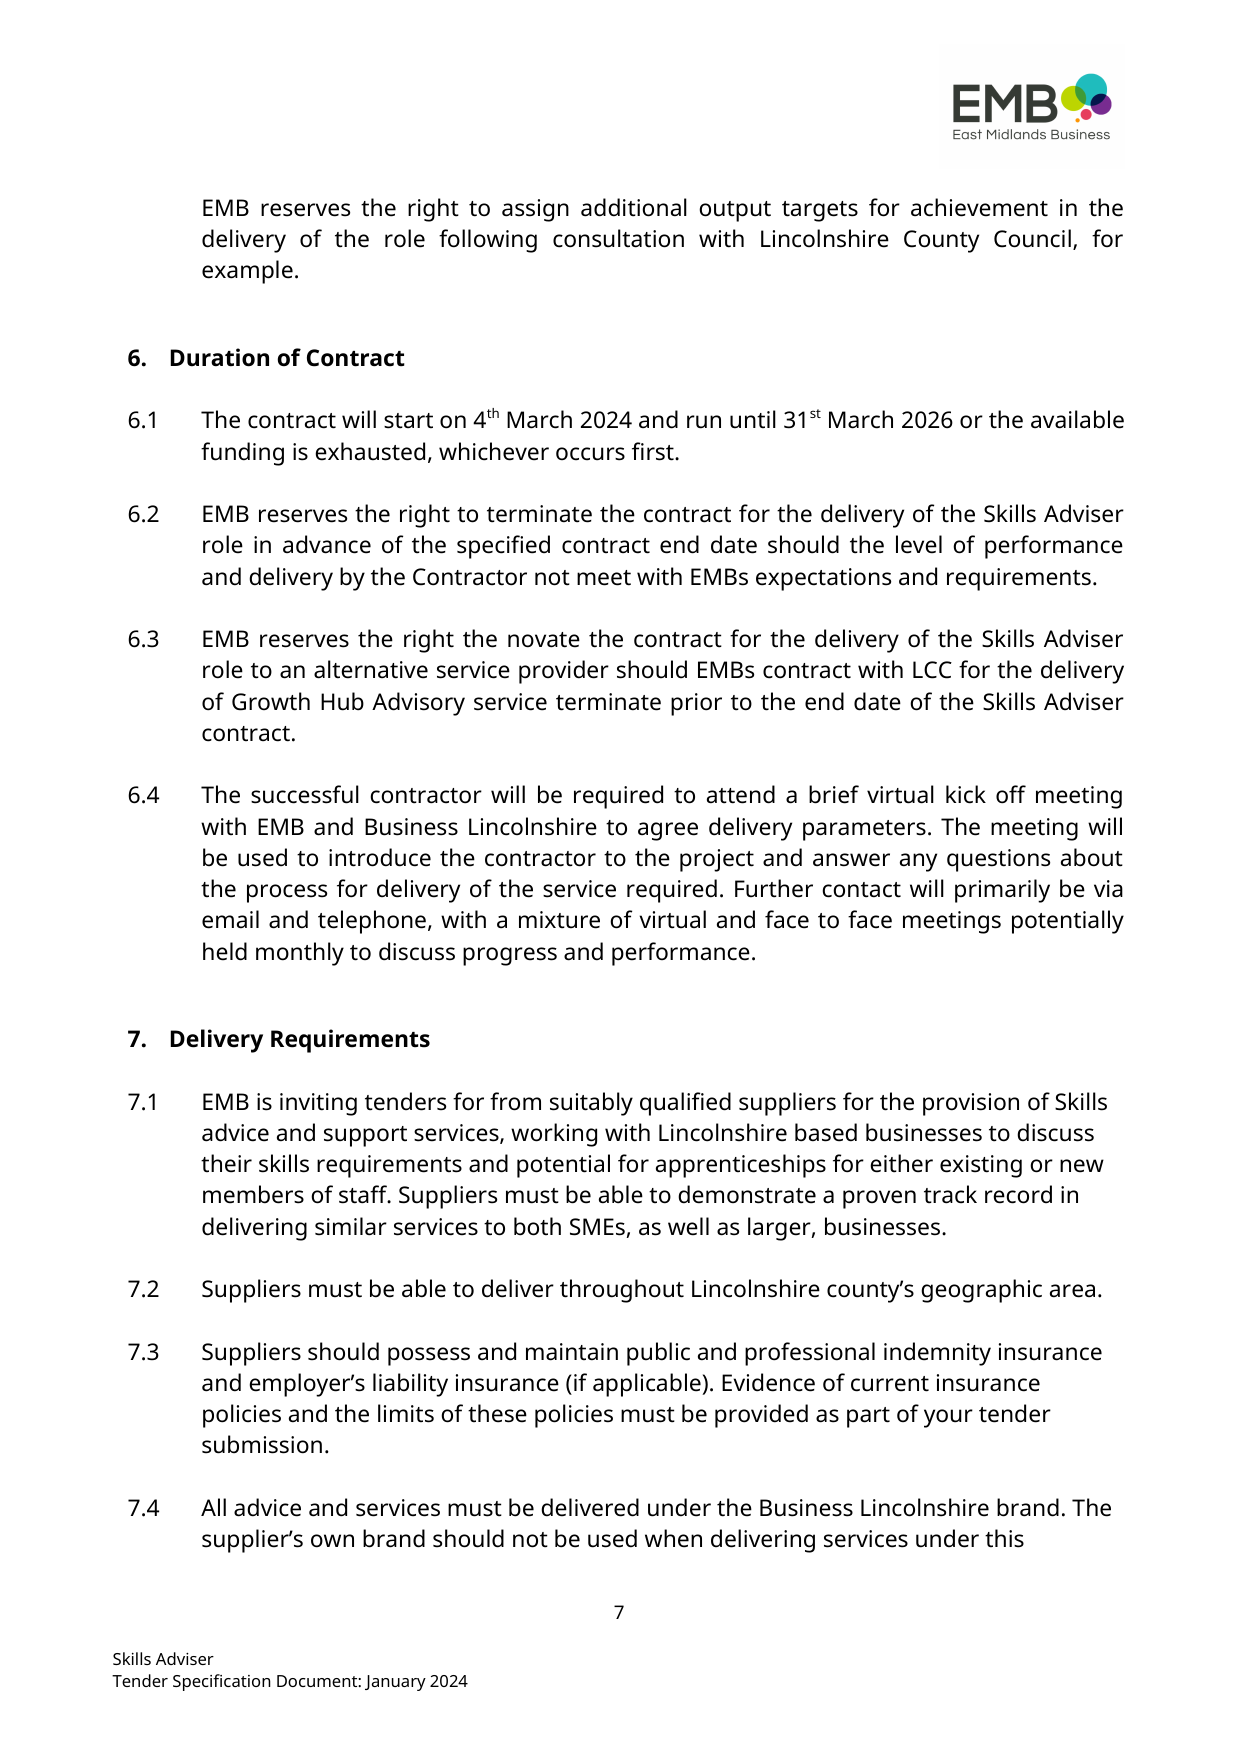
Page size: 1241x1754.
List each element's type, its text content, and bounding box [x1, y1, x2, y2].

list The successful contractor will be required to attend a brief virtual kick off meeting with EMB and Business Lincolnshire to agree delivery parameters. The meeting will be used to introduce the contractor to the project and answer any questions about the process for delivery of the service required. Further contact will primarily be via email and telephone, with a mixture of virtual and face to face meetings potentially held monthly to discuss progress and performance. [127, 779, 1125, 967]
list EMB reserves the right to terminate the contract for the delivery of the Skills Adviser role in advance of the specified contract end date should the level of performance and delivery by the Contractor not meet with EMBs expectations and requirements. [127, 498, 1125, 592]
subtitle Delivery Requirements [127, 1023, 1125, 1054]
picture [939, 44, 1125, 169]
list Suppliers should possess and maintain public and professional indemnity insurance and employer’s liability insurance (if applicable). Evidence of current insurance policies and the limits of these policies must be provided as part of your tender submission. [127, 1336, 1125, 1461]
text EMB reserves the right to assign additional output targets for achievement in the delivery of the role following consultation with Lincolnshire County Council, for example. [201, 192, 1125, 286]
list EMB reserves the right the novate the contract for the delivery of the Skills Adviser role to an alternative service provider should EMBs contract with LCC for the delivery of Growth Hub Advisory service terminate prior to the end date of the Skills Adviser contract. [127, 623, 1125, 748]
subtitle Duration of Contract [127, 342, 1125, 373]
list Suppliers must be able to deliver throughout Lincolnshire county’s geographic area. [127, 1273, 1125, 1304]
list The contract will start on 4th March 2024 and run until 31st March 2026 or the available funding is exhausted, whichever occurs first. [127, 404, 1125, 467]
list EMB is inviting tenders for from suitably qualified suppliers for the provision of Skills advice and support services, working with Lincolnshire based businesses to discuss their skills requirements and potential for apprenticeships for either existing or new members of staff. Suppliers must be able to demonstrate a proven track record in delivering similar services to both SMEs, as well as larger, businesses. [127, 1086, 1125, 1242]
